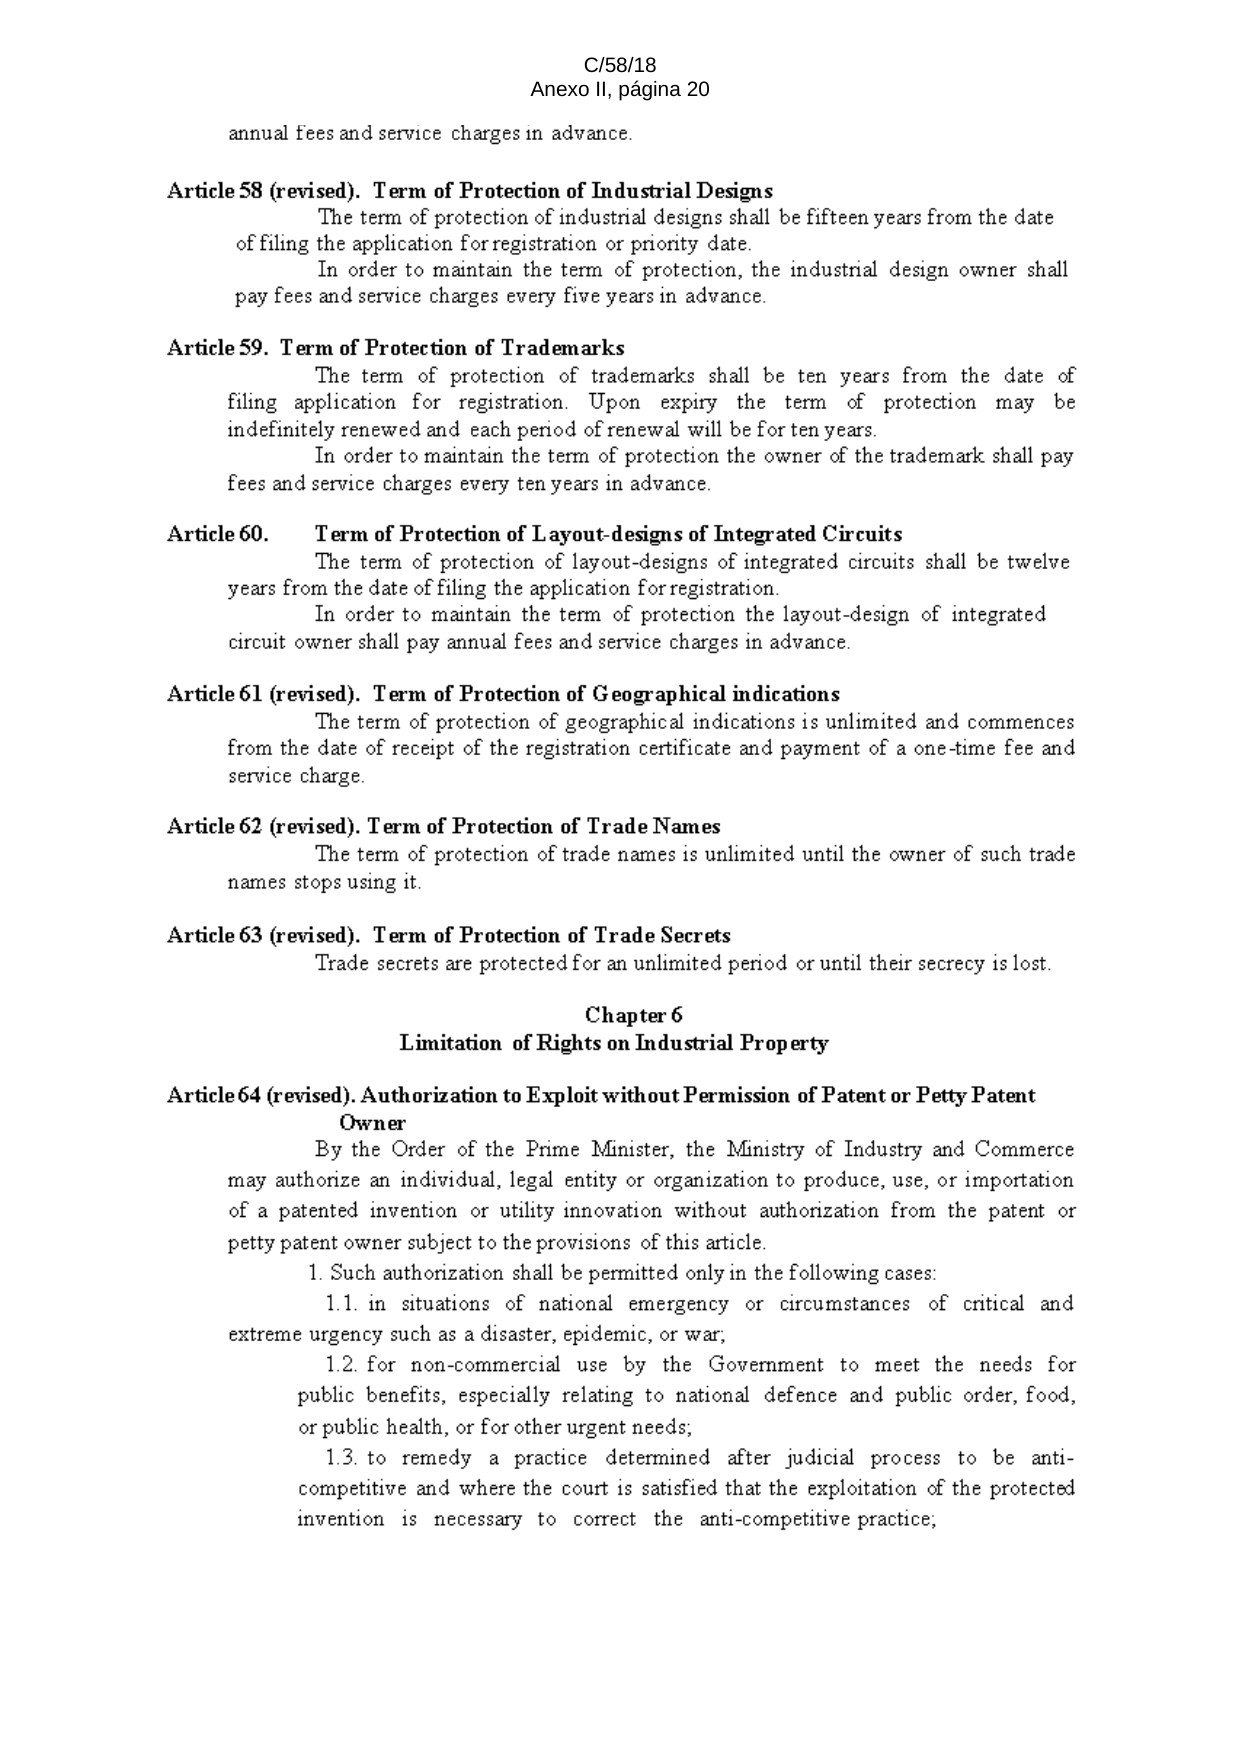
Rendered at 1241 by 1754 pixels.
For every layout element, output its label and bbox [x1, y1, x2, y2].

picture [118, 125, 1123, 1549]
